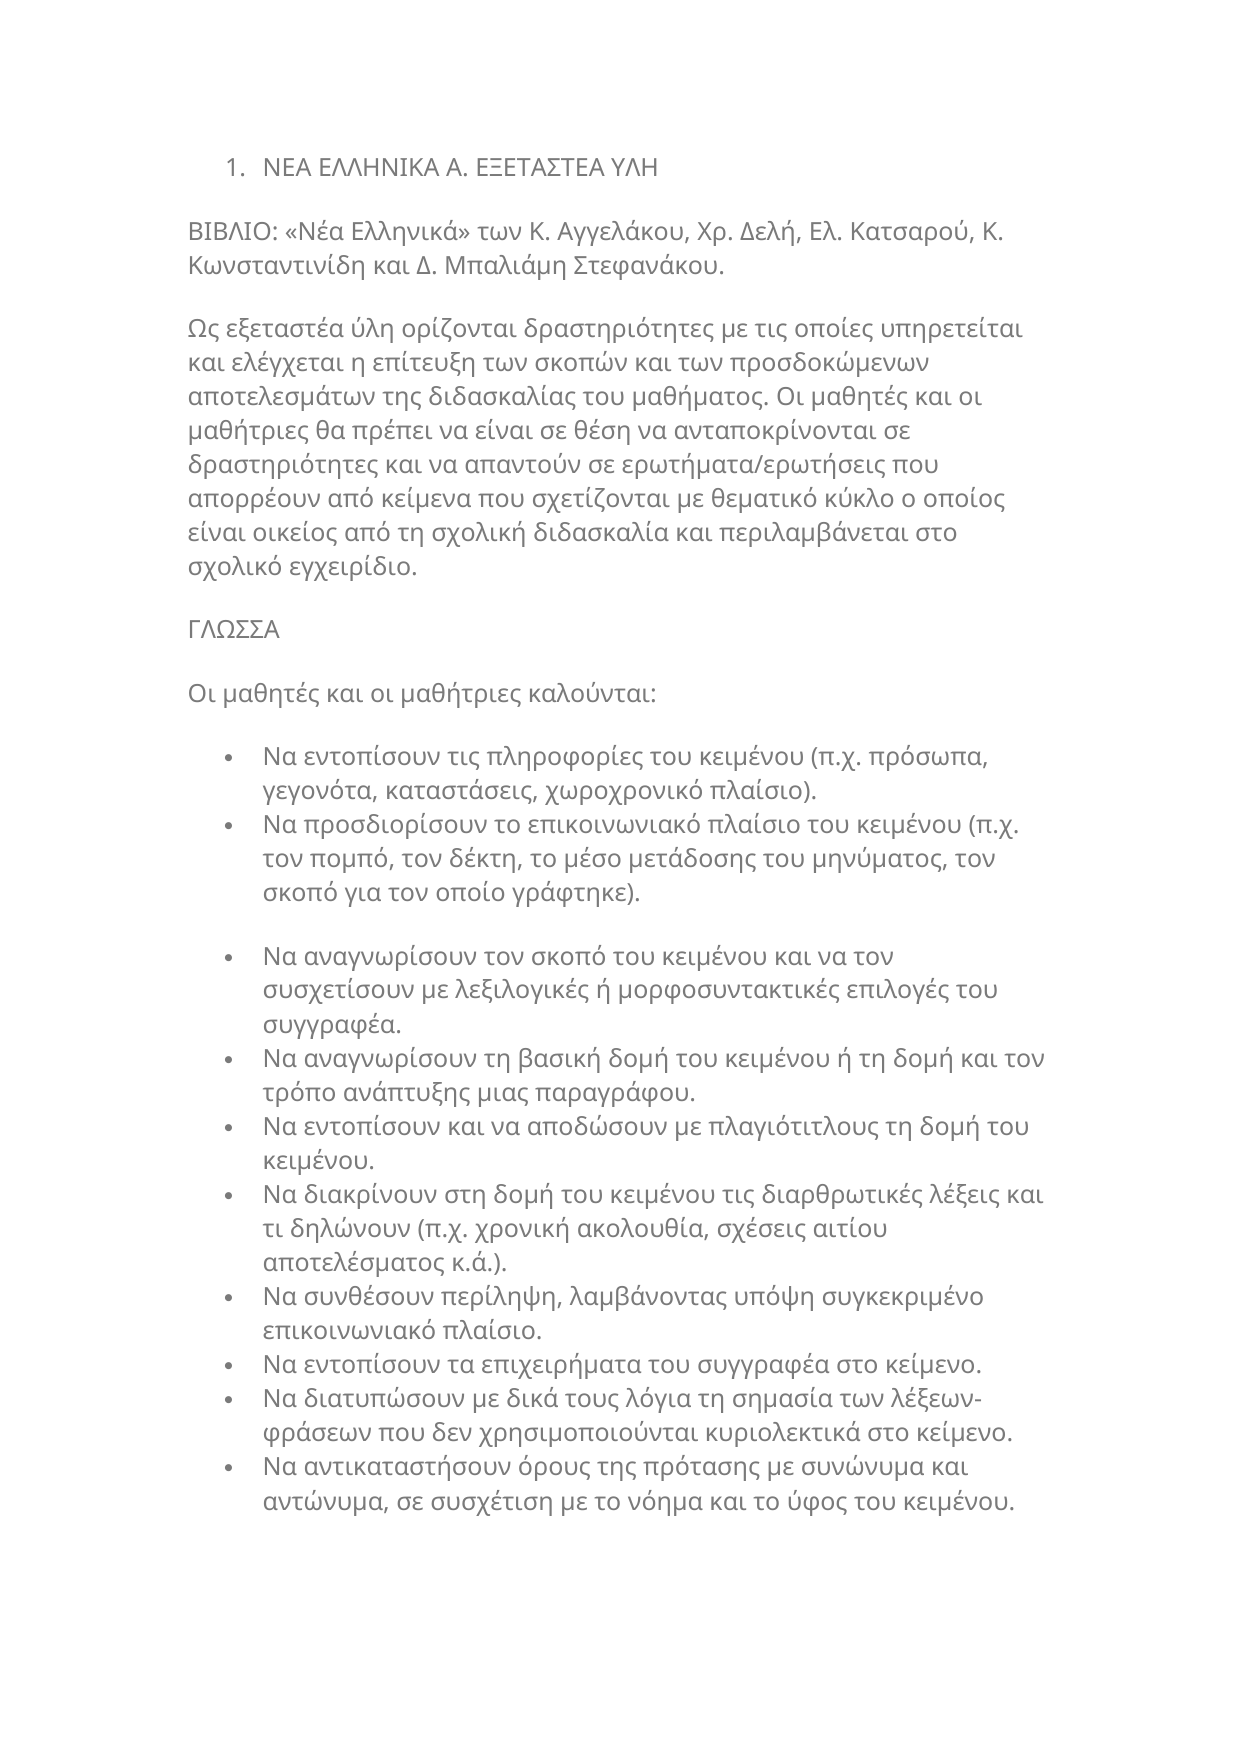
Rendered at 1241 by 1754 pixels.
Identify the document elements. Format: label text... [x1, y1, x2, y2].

list Να συνθέσουν περίληψη, λαμβάνοντας υπόψη συγκεκριμένο επικοινωνιακό πλαίσιο. [225, 1279, 1053, 1347]
list Να αναγνωρίσουν τη βασική δομή του κειμένου ή τη δομή και τον τρόπο ανάπτυξης μιας παραγράφου. [225, 1040, 1053, 1108]
text ΓΛΩΣΣΑ [187, 612, 1053, 646]
list Να προσδιορίσουν το επικοινωνιακό πλαίσιο του κειμένου (π.χ. τον πομπό, τον δέκτη, το μέσο μετάδοσης του μηνύματος, τον σκοπό για τον οποίο γράφτηκε). [225, 807, 1053, 909]
text ΒΙΒΛΙΟ: «Νέα Ελληνικά» των Κ. Αγγελάκου, Χρ. Δελή, Ελ. Κατσαρού, Κ. Κωνσταντινίδη και Δ. Μπαλιάμη Στεφανάκου. [187, 213, 1053, 281]
list Να διακρίνουν στη δομή του κειμένου τις διαρθρωτικές λέξεις και τι δηλώνουν (π.χ. χρονική ακολουθία, σχέσεις αιτίου αποτελέσματος κ.ά.). [225, 1177, 1053, 1279]
list Να αναγνωρίσουν τον σκοπό του κειμένου και να τον συσχετίσουν με λεξιλογικές ή μορφοσυντακτικές επιλογές του συγγραφέα. [225, 938, 1053, 1040]
list Να εντοπίσουν τα επιχειρήματα του συγγραφέα στο κείμενο. [225, 1347, 1053, 1381]
text Οι μαθητές και οι μαθήτριες καλούνται: [187, 675, 1053, 709]
list ΝΕΑ ΕΛΛΗΝΙΚΑ Α. ΕΞΕΤΑΣΤΕΑ ΥΛΗ [225, 150, 1053, 184]
list Να εντοπίσουν τις πληροφορίες του κειμένου (π.χ. πρόσωπα, γεγονότα, καταστάσεις, χωροχρονικό πλαίσιο). [225, 739, 1053, 807]
list Να εντοπίσουν και να αποδώσουν με πλαγιότιτλους τη δομή του κειμένου. [225, 1108, 1053, 1177]
list Να αντικαταστήσουν όρους της πρότασης με συνώνυμα και αντώνυμα, σε συσχέτιση με το νόημα και το ύφος του κειμένου. [225, 1449, 1053, 1517]
list Να διατυπώσουν με δικά τους λόγια τη σημασία των λέξεων-φράσεων που δεν χρησιμοποιούνται κυριολεκτικά στο κείμενο. [225, 1381, 1053, 1449]
text Ως εξεταστέα ύλη ορίζονται δραστηριότητες με τις οποίες υπηρετείται και ελέγχεται η επίτευξη των σκοπών και των προσδοκώμενων αποτελεσμάτων της διδασκαλίας του μαθήματος. Οι μαθητές και οι μαθήτριες θα πρέπει να είναι σε θέση να ανταποκρίνονται σε δραστηριότητες και να απαντούν σε ερωτήματα/ερωτήσεις που απορρέουν από κείμενα που σχετίζονται με θεματικό κύκλο ο οποίος είναι οικείος από τη σχολική διδασκαλία και περιλαμβάνεται στο σχολικό εγχειρίδιο. [187, 311, 1053, 583]
